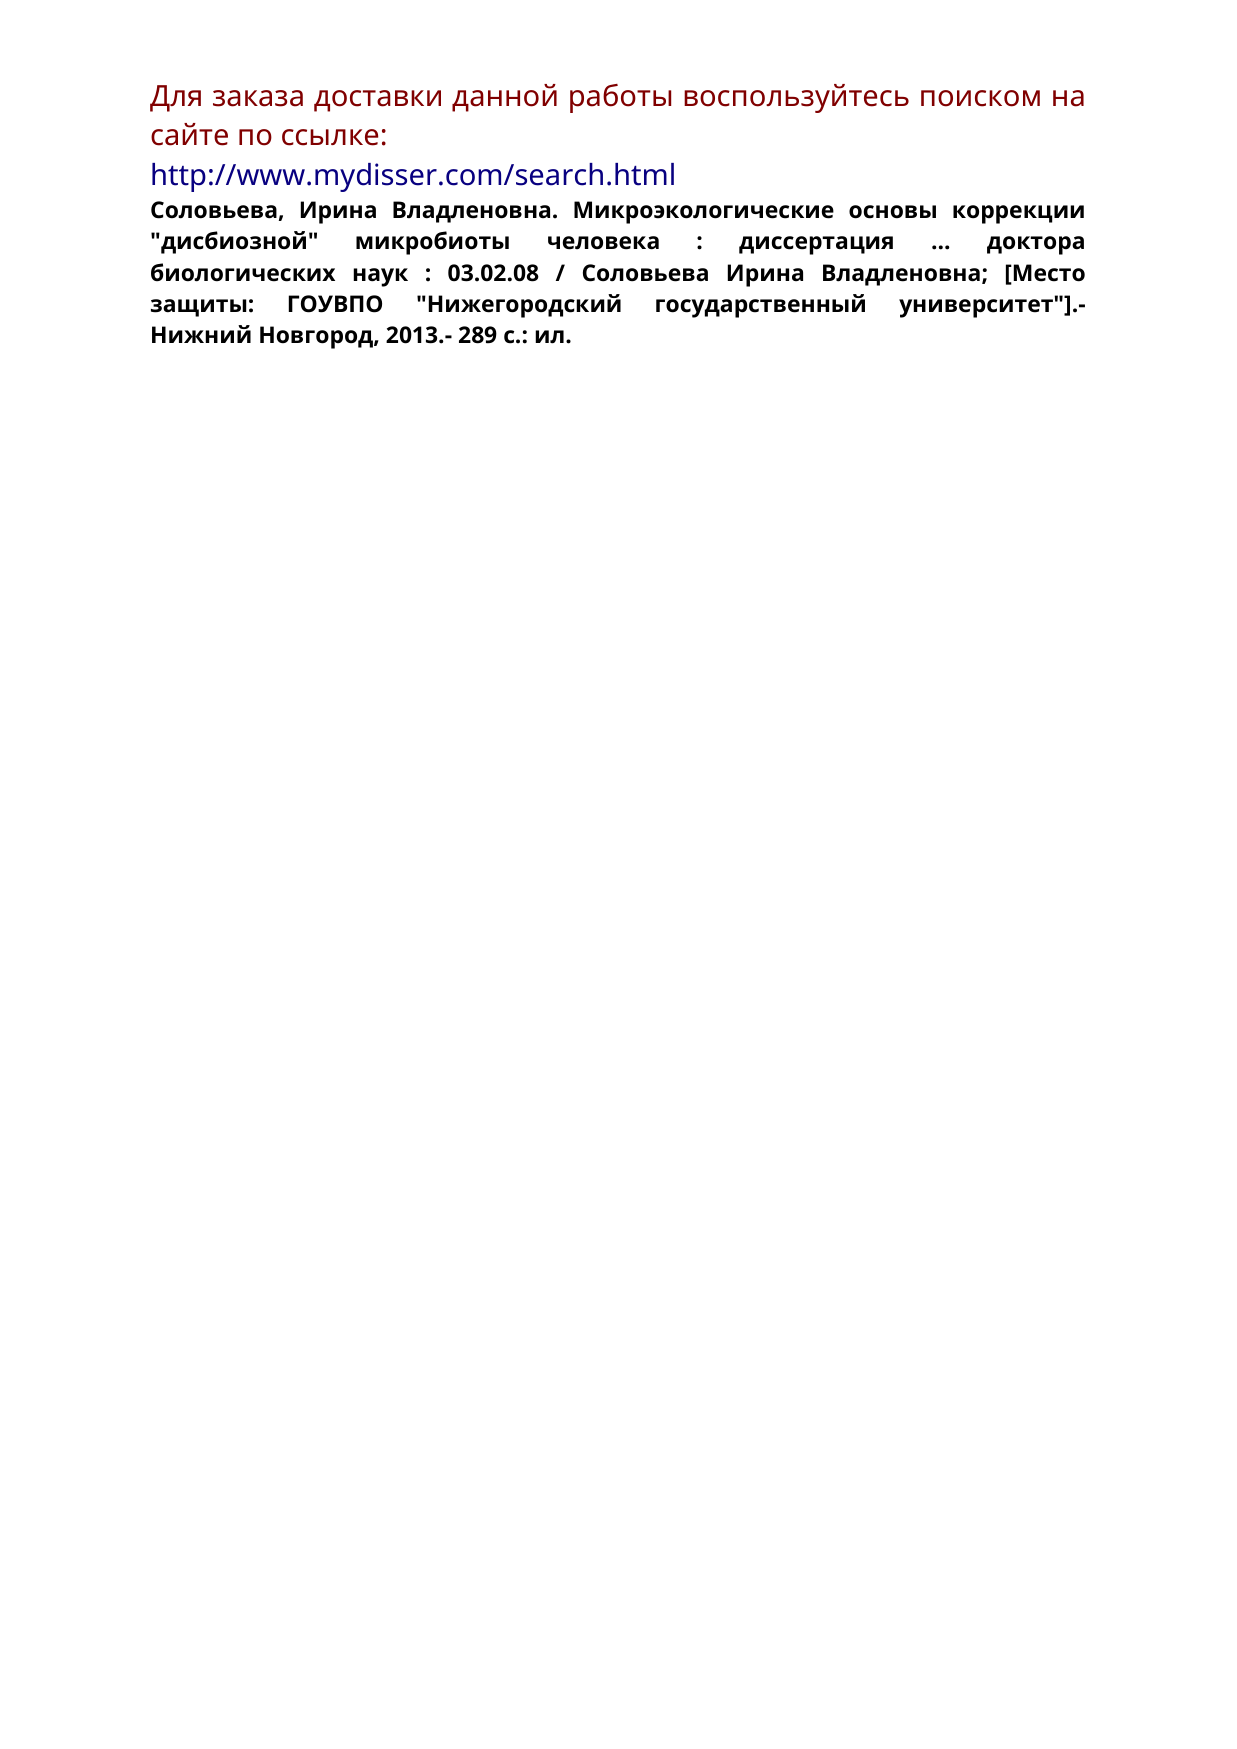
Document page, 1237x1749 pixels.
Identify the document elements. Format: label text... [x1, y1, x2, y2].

text Соловьева, Ирина Владленовна. Микроэкологические основы коррекции "дисбиозной" микробиоты человека : диссертация ... доктора биологических наук : 03.02.08 / Соловьева Ирина Владленовна; [Место защиты: ГОУВПО "Нижегородский государственный университет"].- Нижний Новгород, 2013.- 289 с.: ил. [150, 194, 1086, 350]
